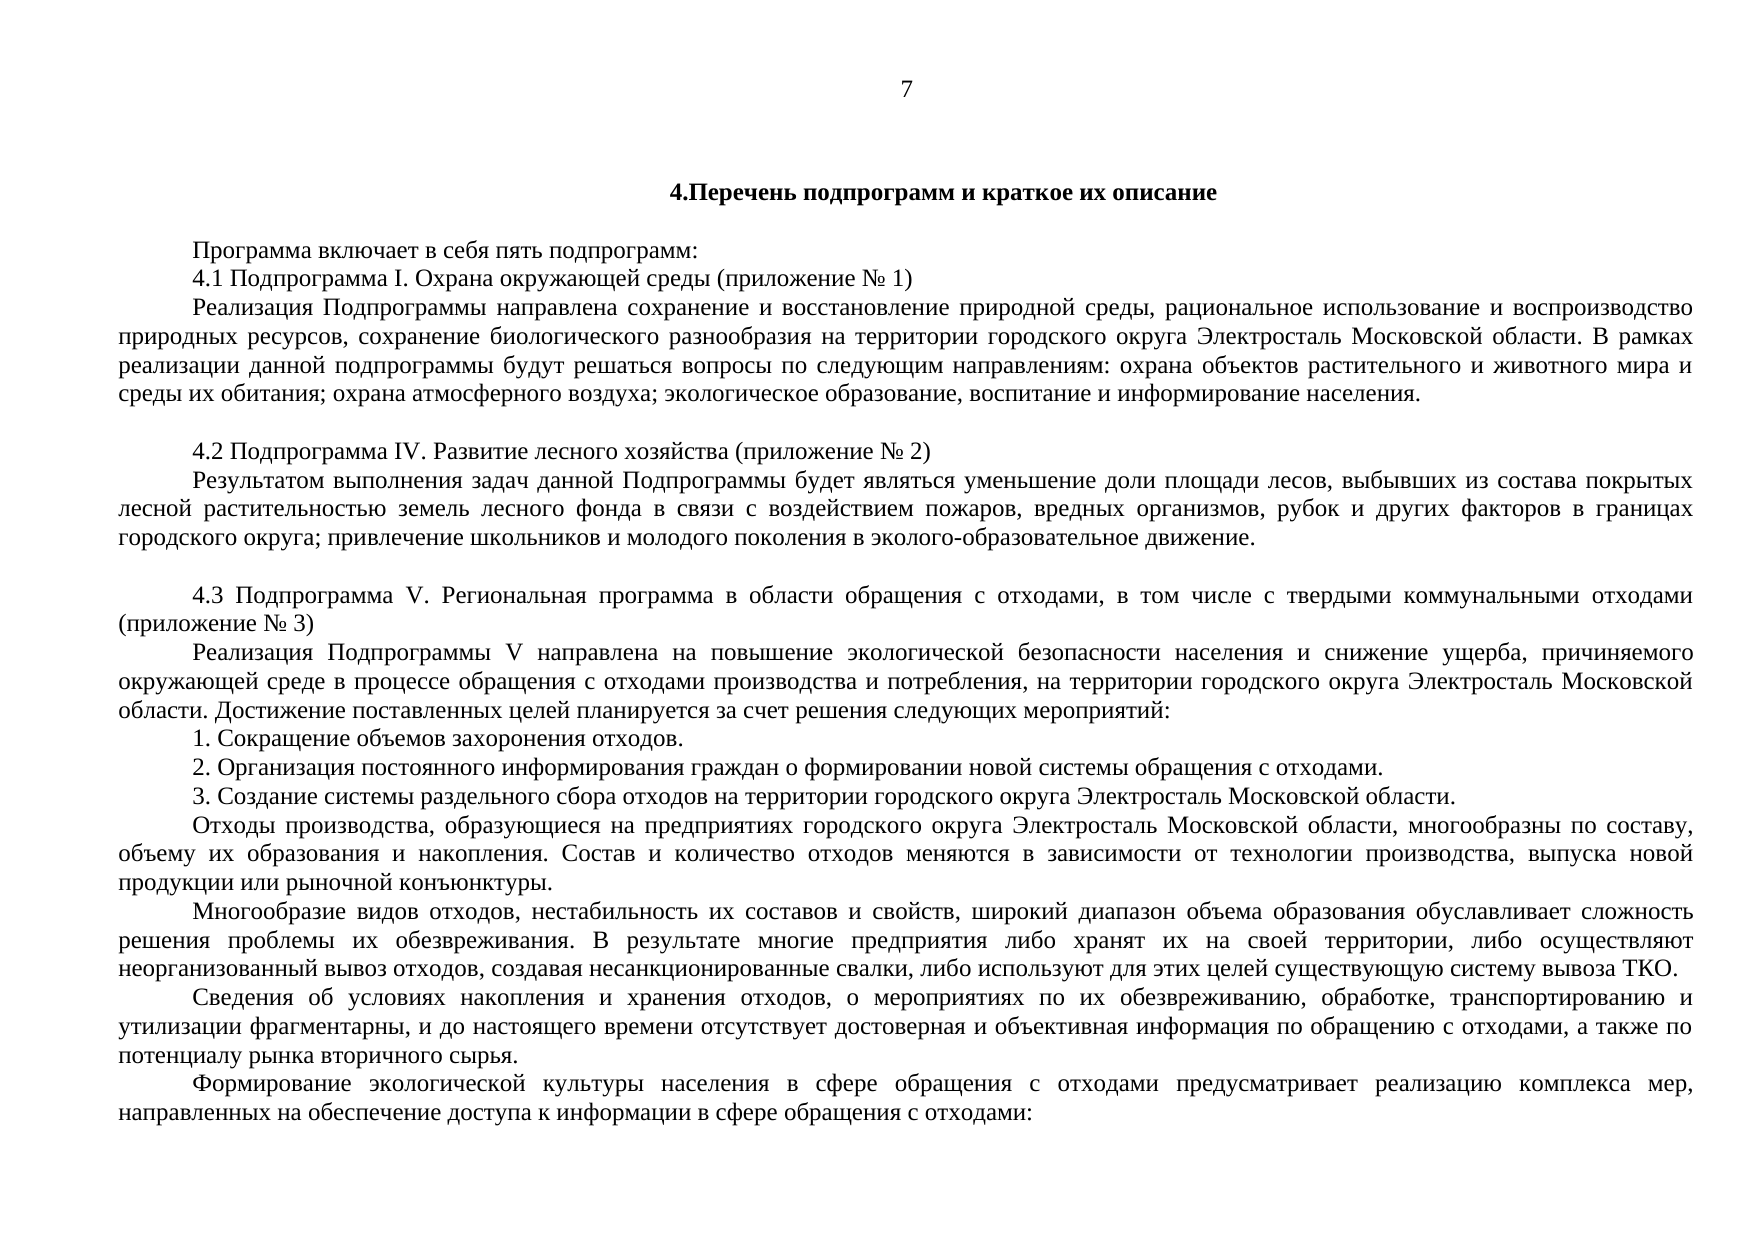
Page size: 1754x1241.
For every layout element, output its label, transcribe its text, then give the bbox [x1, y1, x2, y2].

text 3. Создание системы раздельного сбора отходов на территории городского округа Электросталь Московской области. [118, 781, 1695, 810]
text Сведения об условиях накопления и хранения отходов, о мероприятиях по их обезвреживанию, обработке, транспортированию и утилизации фрагментарны, и до настоящего времени отсутствует достоверная и объективная информация по обращению с отходами, а также по потенциалу рынка вторичного сырья. [118, 982, 1695, 1068]
text Реализация Подпрограммы направлена сохранение и восстановление природной среды, рациональное использование и воспроизводство природных ресурсов, сохранение биологического разнообразия на территории городского округа Электросталь Московской области. В рамках реализации данной подпрограммы будут решаться вопросы по следующим направлениям: охрана объектов растительного и животного мира и среды их обитания; охрана атмосферного воздуха; экологическое образование, воспитание и информирование населения. [118, 292, 1695, 407]
text 4.1 Подпрограмма I. Охрана окружающей среды (приложение № 1) [118, 263, 1695, 292]
text Результатом выполнения задач данной Подпрограммы будет являться уменьшение доли площади лесов, выбывших из состава покрытых лесной растительностью земель лесного фонда в связи с воздействием пожаров, вредных организмов, рубок и других факторов в границах городского округа; привлечение школьников и молодого поколения в эколого-образовательное движение. [118, 465, 1695, 551]
text 4.3 Подпрограмма V. Региональная программа в области обращения с отходами, в том числе с твердыми коммунальными отходами (приложение № 3) [118, 580, 1695, 637]
text 1. Сокращение объемов захоронения отходов. [118, 723, 1695, 752]
text Программа включает в себя пять подпрограмм: [118, 235, 1695, 263]
text Реализация Подпрограммы V направлена на повышение экологической безопасности населения и снижение ущерба, причиняемого окружающей среде в процессе обращения с отходами производства и потребления, на территории городского округа Электросталь Московской области. Достижение поставленных целей планируется за счет решения следующих мероприятий: [118, 637, 1695, 723]
text 2. Организация постоянного информирования граждан о формировании новой системы обращения с отходами. [118, 752, 1695, 781]
text Многообразие видов отходов, нестабильность их составов и свойств, широкий диапазон объема образования обуславливает сложность решения проблемы их обезвреживания. В результате многие предприятия либо хранят их на своей территории, либо осуществляют неорганизованный вывоз отходов, создавая несанкционированные свалки, либо используют для этих целей существующую систему вывоза ТКО. [118, 896, 1695, 982]
text Отходы производства, образующиеся на предприятиях городского округа Электросталь Московской области, многообразны по составу, объему их образования и накопления. Состав и количество отходов меняются в зависимости от технологии производства, выпуска новой продукции или рыночной конъюнктуры. [118, 810, 1695, 896]
text 4.Перечень подпрограмм и краткое их описание [118, 177, 1695, 206]
text 4.2 Подпрограмма IV. Развитие лесного хозяйства (приложение № 2) [118, 436, 1695, 465]
text Формирование экологической культуры населения в сфере обращения с отходами предусматривает реализацию комплекса мер, направленных на обеспечение доступа к информации в сфере обращения с отходами: [118, 1068, 1695, 1126]
